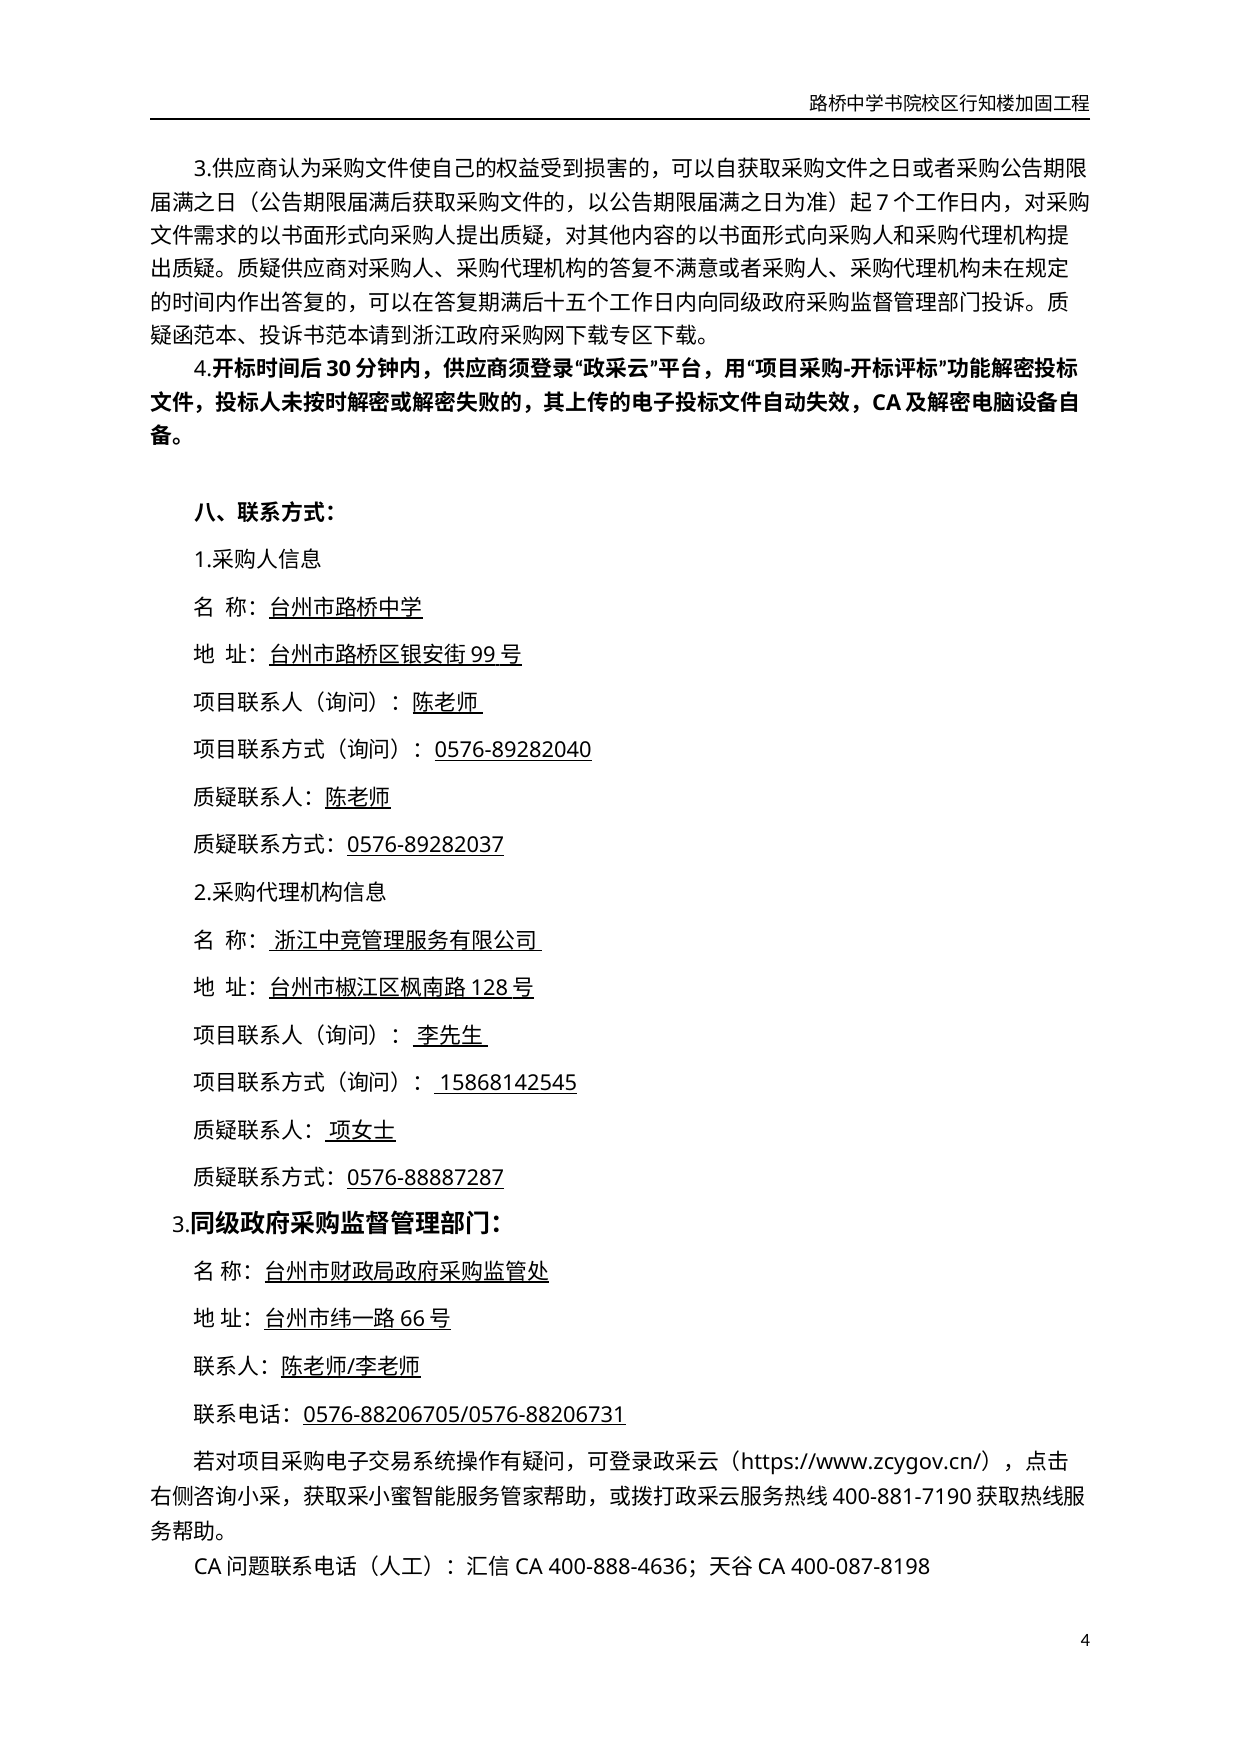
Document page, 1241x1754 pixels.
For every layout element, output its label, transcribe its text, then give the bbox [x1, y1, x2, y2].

text 名 称：台州市路桥中学 [150, 590, 1090, 621]
text 地 址：台州市路桥区银安街99号 [150, 637, 1090, 669]
text 质疑联系方式：0576-89282037 [150, 827, 1090, 859]
text CA问题联系电话（人工）：汇信CA 400-888-4636；天谷CA 400-087-8198 [150, 1549, 1090, 1581]
text 4.开标时间后30分钟内，供应商须登录“政采云”平台，用“项目采购-开标评标”功能解密投标文件，投标人未按时解密或解密失败的，其上传的电子投标文件自动失效，CA及解密电脑设备自备。 [150, 350, 1090, 450]
text 1.采购人信息 [150, 542, 1090, 574]
text 项目联系人（询问）： 李先生 [150, 1018, 1090, 1049]
text 3.供应商认为采购文件使自己的权益受到损害的，可以自获取采购文件之日或者采购公告期限届满之日（公告期限届满后获取采购文件的，以公告期限届满之日为准）起7个工作日内，对采购文件需求的以书面形式向采购人提出质疑，对其他内容的以书面形式向采购人和采购代理机构提出质疑。质疑供应商对采购人、采购代理机构的答复不满意或者采购人、采购代理机构未在规定的时间内作出答复的，可以在答复期满后十五个工作日内向同级政府采购监督管理部门投诉。质疑函范本、投诉书范本请到浙江政府采购网下载专区下载。 [150, 150, 1090, 350]
text 八、联系方式： [150, 495, 1090, 526]
text 项目联系人（询问）：陈老师 [150, 685, 1090, 717]
text 项目联系方式（询问）：0576-89282040 [150, 732, 1090, 764]
text 联系人：陈老师/李老师 [150, 1349, 1090, 1381]
text 2.采购代理机构信息 [150, 875, 1090, 907]
text 质疑联系人：陈老师 [150, 780, 1090, 812]
text 地 址：台州市纬一路66号 [150, 1301, 1090, 1333]
text 质疑联系方式：0576-88887287 [150, 1160, 1090, 1192]
text 地 址：台州市椒江区枫南路128号 [150, 970, 1090, 1002]
text 名 称：台州市财政局政府采购监管处 [150, 1254, 1090, 1286]
text 项目联系方式（询问）： 15868142545 [150, 1065, 1090, 1097]
text 名 称： 浙江中竞管理服务有限公司 [150, 923, 1090, 954]
text 联系电话：0576-88206705/0576-88206731 [150, 1397, 1090, 1428]
text 3.同级政府采购监督管理部门： [150, 1208, 1090, 1239]
text 若对项目采购电子交易系统操作有疑问，可登录政采云（https://www.zcygov.cn/），点击右侧咨询小采，获取采小蜜智能服务管家帮助，或拨打政采云服务热线400-881-7190获取热线服务帮助。 [150, 1444, 1090, 1546]
text 质疑联系人： 项女士 [150, 1113, 1090, 1144]
